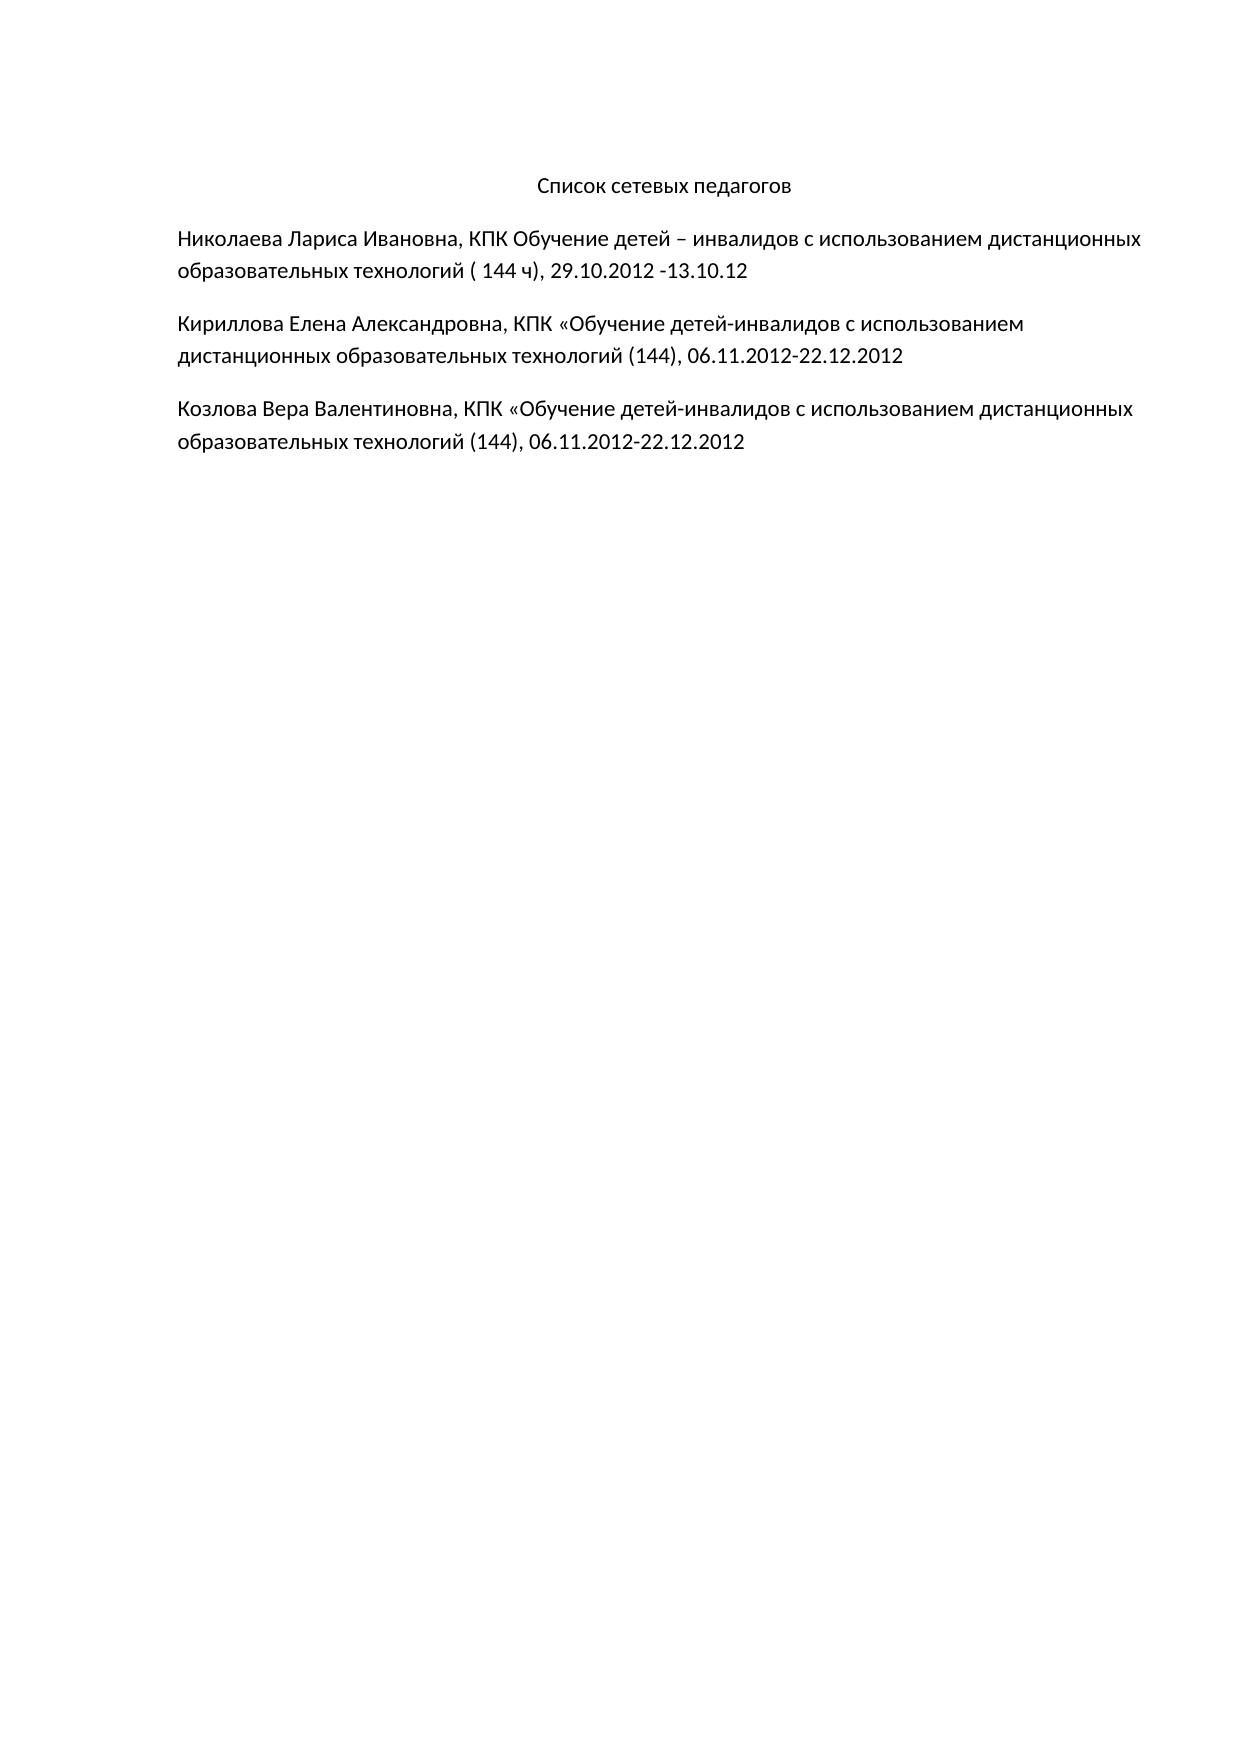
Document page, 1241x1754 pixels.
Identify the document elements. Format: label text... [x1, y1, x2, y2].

text Козлова Вера Валентиновна, КПК «Обучение детей-инвалидов с использованием дистанционных образовательных технологий (144), 06.11.2012-22.12.2012 [177, 394, 1152, 455]
text Кириллова Елена Александровна, КПК «Обучение детей-инвалидов с использованием дистанционных образовательных технологий (144), 06.11.2012-22.12.2012 [177, 309, 1152, 369]
text Список сетевых педагогов [177, 171, 1152, 199]
text Николаева Лариса Ивановна, КПК Обучение детей – инвалидов с использованием дистанционных образовательных технологий ( 144 ч), 29.10.2012 -13.10.12 [177, 224, 1152, 284]
